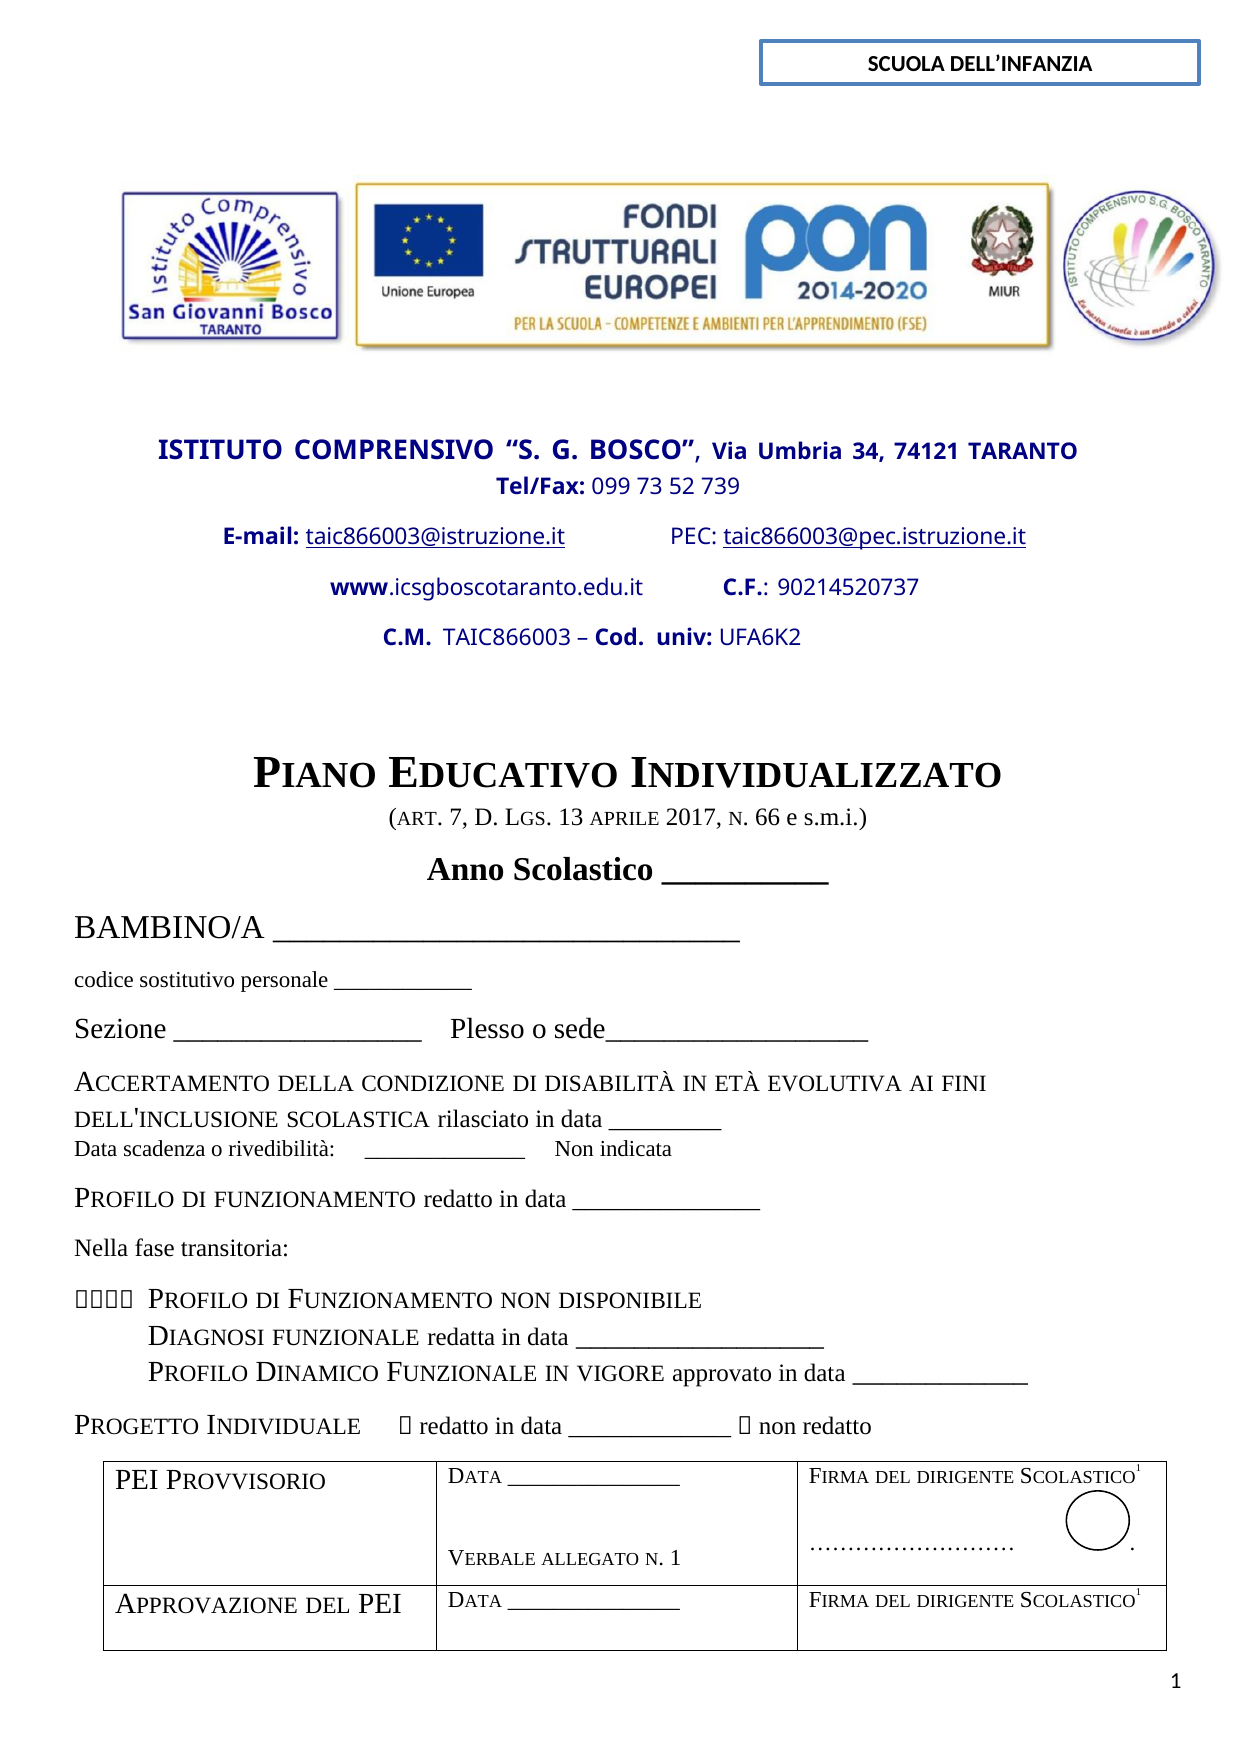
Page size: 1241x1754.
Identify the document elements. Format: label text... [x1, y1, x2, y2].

text C.M. TAIC866003 – Cod. univ: UFA6K2 [382, 621, 1181, 652]
text ISTITUTO COMPRENSIVO “S. G. BOSCO”, Via Umbria 34, 74121 TARANTO Tel/Fax: 099 73 52 739 [118, 431, 1117, 501]
text Anno Scolastico __________ [74, 850, 1181, 888]
table_header Firma del dirigente Scolastico1 ……………………… . [798, 1462, 1166, 1585]
text Accertamento della condizione di disabilità in età evolutiva ai fini dell'inclusione scolastica rilasciato in data _________ Data scadenza o rivedibilità:  ______________  Non indicata [74, 1064, 1181, 1162]
picture [118, 174, 1226, 356]
text BAMBINO/A ____________________________ [74, 908, 1181, 946]
text www.icsgboscotaranto.edu.it C.F.: 90214520737 [74, 571, 1175, 602]
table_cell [104, 1586, 436, 1649]
text Sezione _________________ Plesso o sede__________________ [74, 1011, 1181, 1044]
table_header Data _______________ Verbale allegato n. 1 [437, 1462, 797, 1585]
text (art. 7, D. Lgs. 13 aprile 2017, n. 66 e s.m.i.) [74, 802, 1181, 831]
table_header PEI Provvisorio [104, 1462, 436, 1585]
text Profilo di funzionamento redatto in data _______________ [74, 1181, 1181, 1214]
text E-mail: taic866003@istruzione.it PEC: taic866003@pec.istruzione.it [74, 520, 1174, 552]
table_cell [798, 1586, 1166, 1649]
text  Profilo di Funzionamento non disponibile Diagnosi funzionale redatta in data _________________ Profilo Dinamico Funzionale in vigore approvato in data ____________ [74, 1281, 1181, 1388]
text Progetto Individuale  redatto in data _____________  non redatto [74, 1407, 1181, 1442]
text codice sostitutivo personale ____________ [74, 966, 1181, 992]
text Nella fase transitoria: [74, 1233, 1181, 1262]
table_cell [437, 1586, 797, 1649]
text Piano Educativo Individualizzato [74, 745, 1181, 798]
